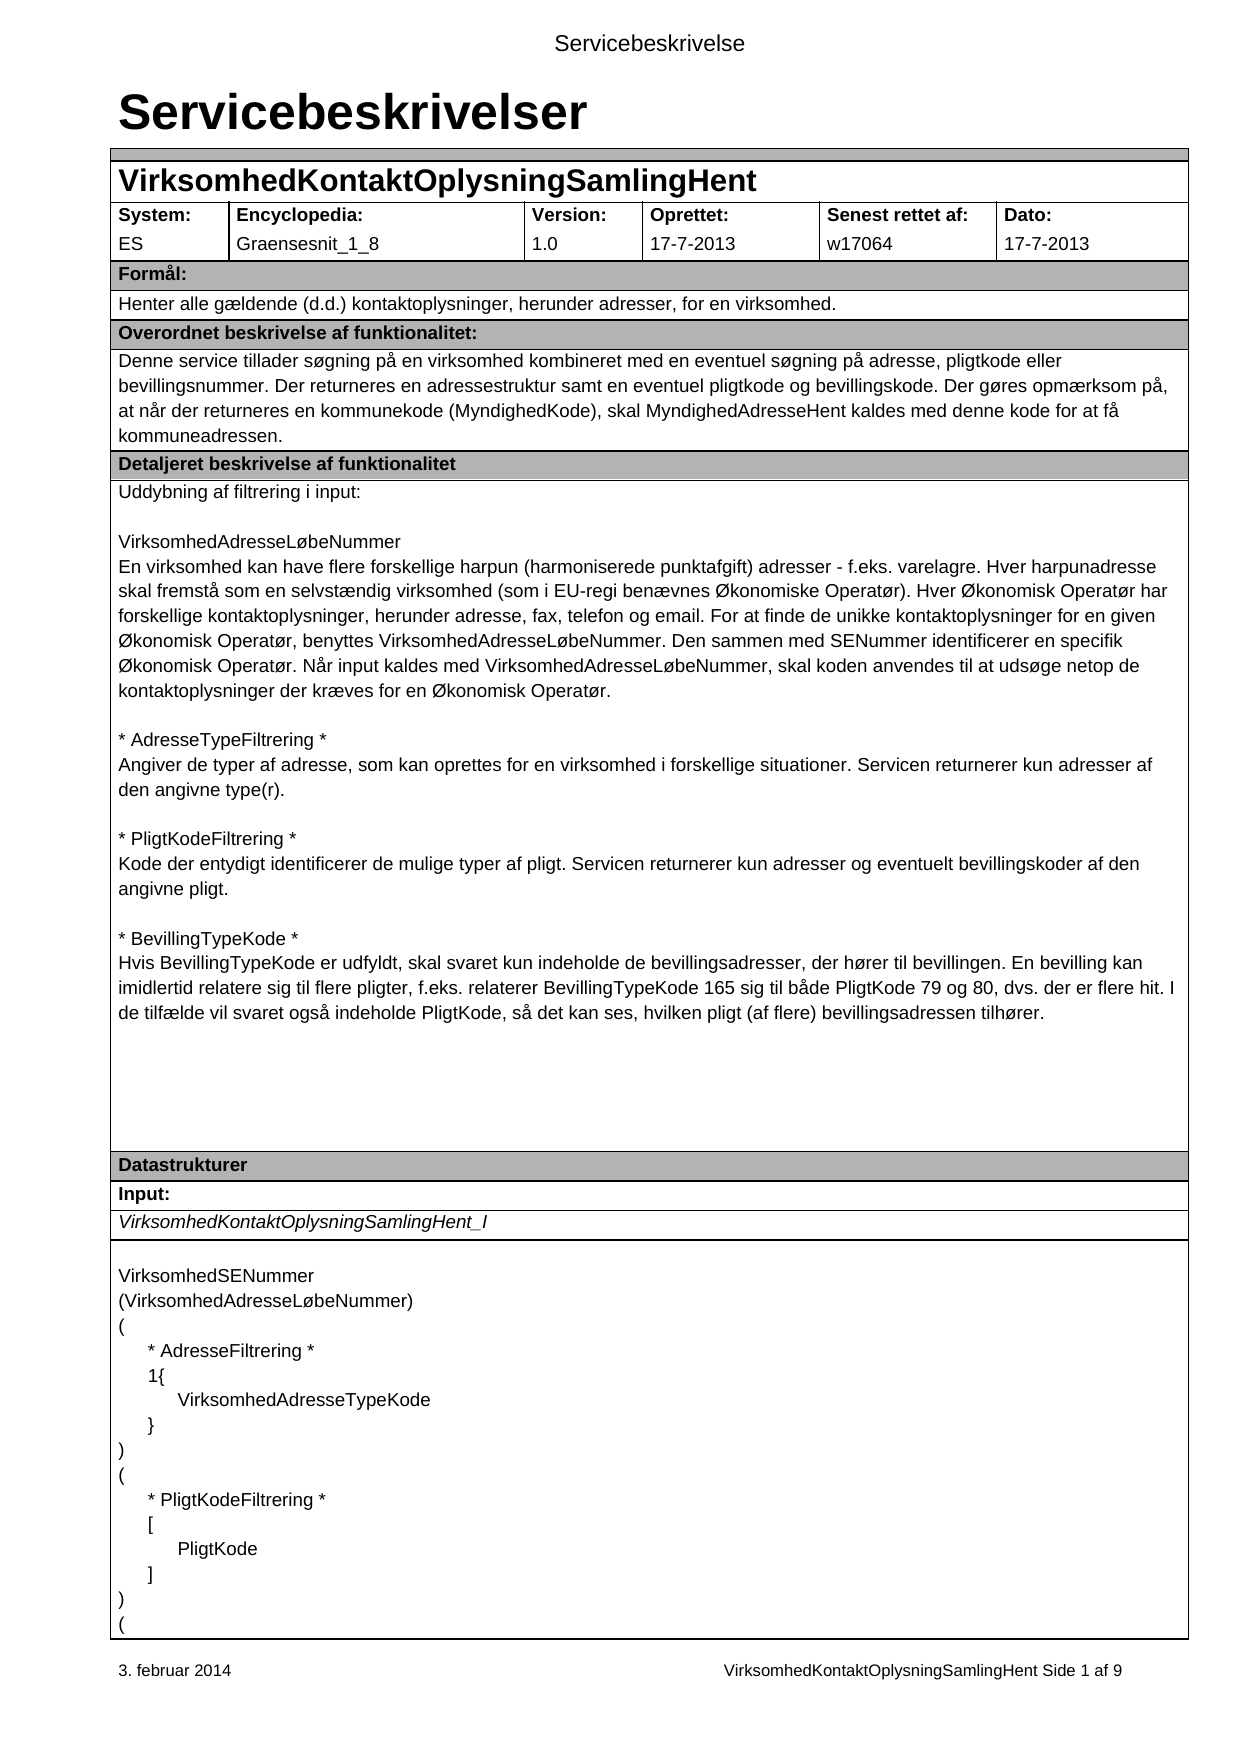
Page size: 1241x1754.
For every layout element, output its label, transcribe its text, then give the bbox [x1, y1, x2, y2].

table_cell 17-7-2013 [997, 231, 1188, 260]
table_cell Version: [525, 203, 642, 231]
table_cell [111, 1241, 1188, 1638]
table_cell Denne service tillader søgning på en virksomhed kombineret med en eventuel søgning på adresse, pligtkode eller bevillingsnummer. Der returneres en adressestruktur samt en eventuel pligtkode og bevillingskode. Der gøres opmærksom på, at når der returneres en kommunekode (MyndighedKode), skal MyndighedAdresseHent kaldes med denne kode for at få kommuneadressen. [111, 350, 1188, 450]
table_cell Oprettet: [643, 203, 819, 231]
table_cell Formål: [111, 262, 1188, 290]
table_cell Datastrukturer [111, 1152, 1188, 1180]
table_cell Overordnet beskrivelse af funktionalitet: [111, 321, 1188, 349]
table_cell 17-7-2013 [643, 231, 819, 260]
table_cell Graensesnit_1_8 [230, 231, 524, 260]
table_cell Senest rettet af: [820, 203, 996, 231]
table_cell VirksomhedKontaktOplysningSamlingHent_I [111, 1211, 1188, 1239]
table_header [111, 149, 1188, 160]
text Servicebeskrivelser [118, 82, 1181, 140]
table_cell System: [111, 203, 228, 231]
table_cell Dato: [997, 203, 1188, 231]
table_cell w17064 [820, 231, 996, 260]
table_cell Henter alle gældende (d.d.) kontaktoplysninger, herunder adresser, for en virksomhed. [111, 291, 1188, 319]
table_cell ES [111, 231, 228, 260]
table_cell Detaljeret beskrivelse af funktionalitet [111, 452, 1188, 479]
table_cell Uddybning af filtrering i input: VirksomhedAdresseLøbeNummer En virksomhed kan have flere forskellige harpun (harmoniserede punktafgift) adresser - f.eks. varelagre. Hver harpunadresse skal fremstå som en selvstændig virksomhed (som i EU-regi benævnes Økonomiske Operatør). Hver Økonomisk Operatør har forskellige kontaktoplysninger, herunder adresse, fax, telefon og email. For at finde de unikke kontaktoplysninger for en given Økonomisk Operatør, benyttes VirksomhedAdresseLøbeNummer. Den sammen med SENummer identificerer en specifik Økonomisk Operatør. Når input kaldes med VirksomhedAdresseLøbeNummer, skal koden anvendes til at udsøge netop de kontaktoplysninger der kræves for en Økonomisk Operatør. * AdresseTypeFiltrering * Angiver de typer af adresse, som kan oprettes for en virksomhed i forskellige situationer. Servicen returnerer kun adresser af den angivne type(r). * PligtKodeFiltrering * Kode der entydigt identificerer de mulige typer af pligt. Servicen returnerer kun adresser og eventuelt bevillingskoder af den angivne pligt. * BevillingTypeKode * Hvis BevillingTypeKode er udfyldt, skal svaret kun indeholde de bevillingsadresser, der hører til bevillingen. En bevilling kan imidlertid relatere sig til flere pligter, f.eks. relaterer BevillingTypeKode 165 sig til både PligtKode 79 og 80, dvs. der er flere hit. I de tilfælde vil svaret også indeholde PligtKode, så det kan ses, hvilken pligt (af flere) bevillingsadressen tilhører. [111, 481, 1188, 1151]
table_cell Input: [111, 1182, 1188, 1209]
table_cell VirksomhedKontaktOplysningSamlingHent [111, 162, 1188, 201]
table_cell 1.0 [525, 231, 642, 260]
table_cell Encyclopedia: [230, 203, 524, 231]
